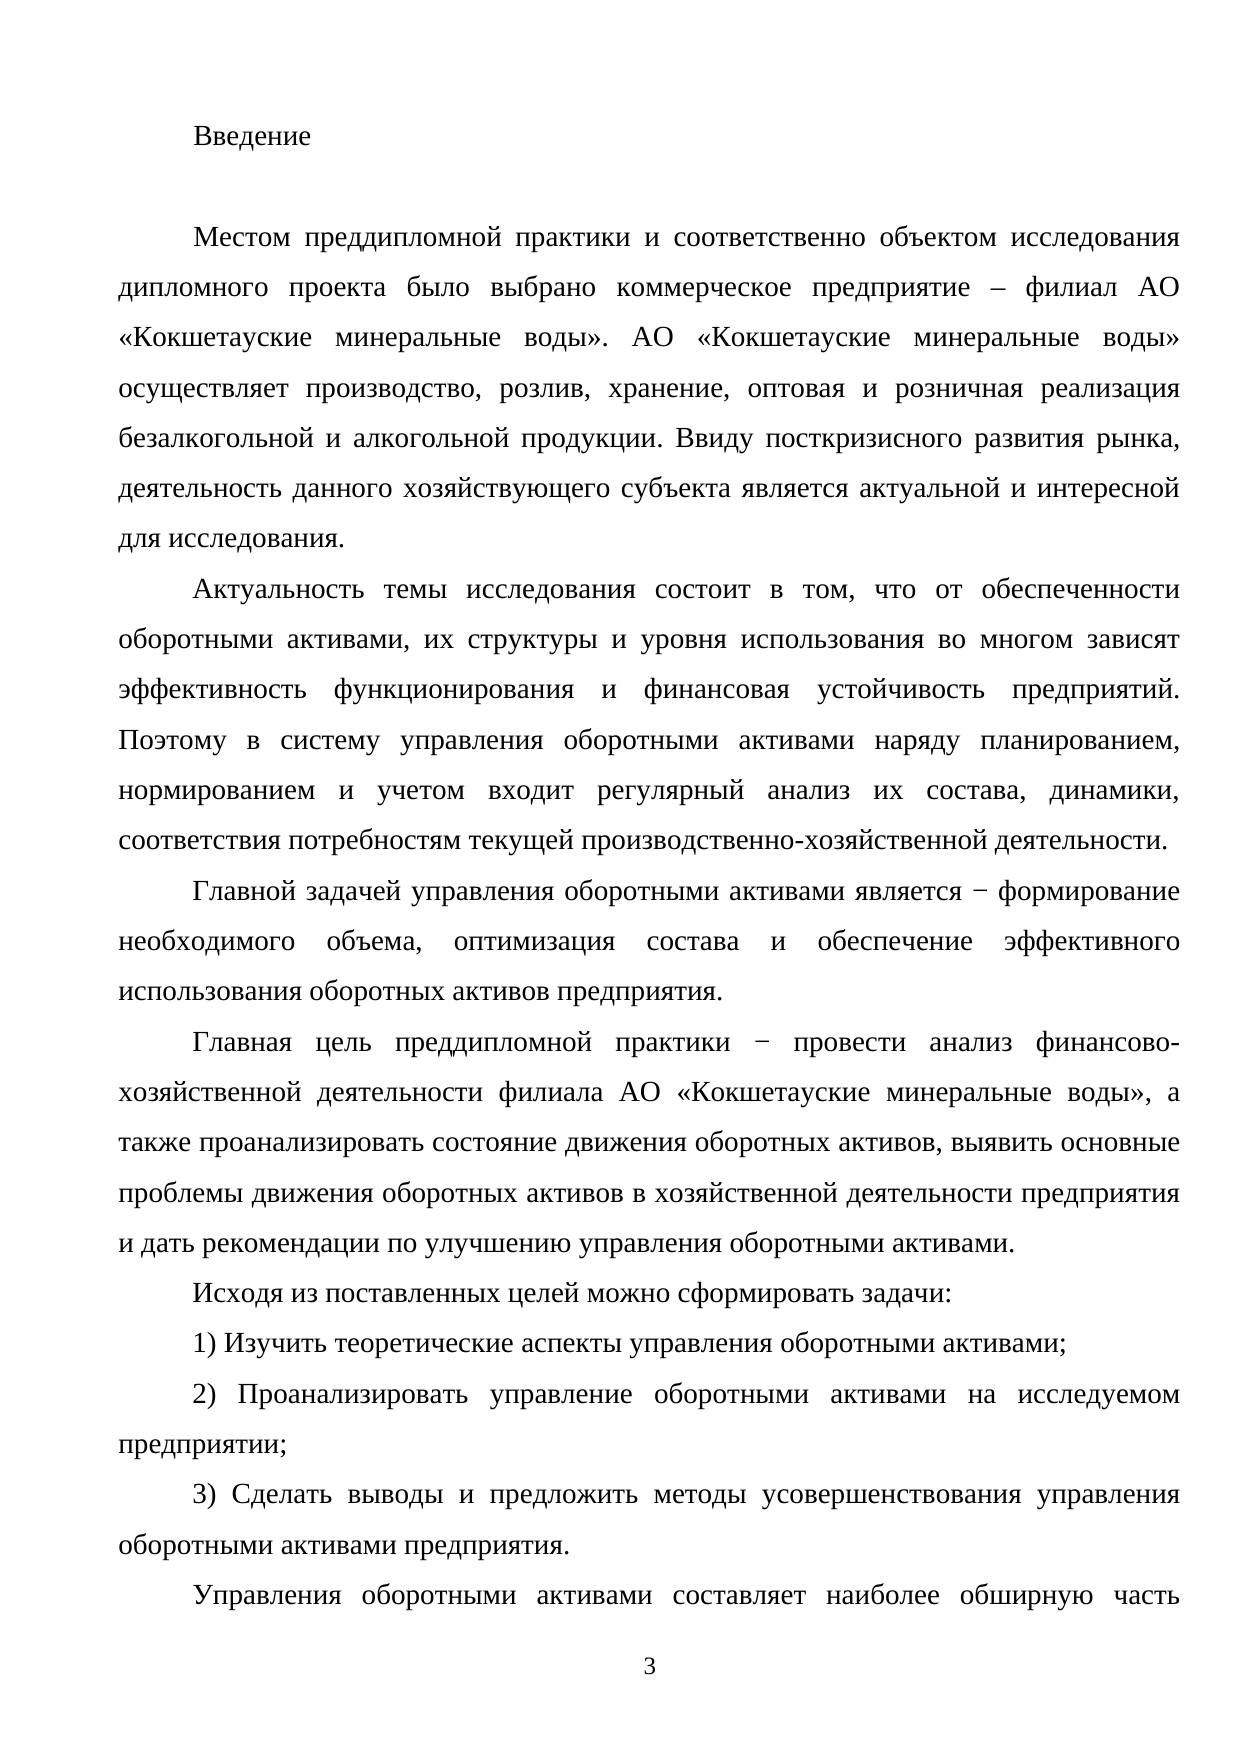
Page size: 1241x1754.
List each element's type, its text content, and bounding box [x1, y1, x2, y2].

text Главная цель преддипломной практики − провести анализ финансово-хозяйственной деятельности филиала АО «Кокшетауские минеральные воды», а также проанализировать состояние движения оборотных активов, выявить основные проблемы движения оборотных активов в хозяйственной деятельности предприятия и дать рекомендации по улучшению управления оборотными активами. [118, 1024, 1181, 1258]
text Актуальность темы исследования состоит в том, что от обеспеченности оборотными активами, их структуры и уровня использования во многом зависят эффективность функционирования и финансовая устойчивость предприятий. Поэтому в систему управления оборотными активами наряду планированием, нормированием и учетом входит регулярный анализ их состава, динамики, соответствия потребностям текущей производственно-хозяйственной деятельности. [118, 571, 1181, 856]
text 1) Изучить теоретические аспекты управления оборотными активами; [118, 1326, 1181, 1359]
text Введение [118, 118, 1181, 152]
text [118, 1577, 1181, 1611]
text 2) Проанализировать управление оборотными активами на исследуемом предприятии; [118, 1376, 1181, 1460]
text Исходя из поставленных целей можно сформировать задачи: [118, 1275, 1181, 1309]
text Местом преддипломной практики и соответственно объектом исследования дипломного проекта было выбрано коммерческое предприятие – филиал АО «Кокшетауские минеральные воды». АО «Кокшетауские минеральные воды» осуществляет производство, розлив, хранение, оптовая и розничная реализация безалкогольной и алкогольной продукции. Ввиду посткризисного развития рынка, деятельность данного хозяйствующего субъекта является актуальной и интересной для исследования. [118, 219, 1181, 554]
text 3) Сделать выводы и предложить методы усовершенствования управления оборотными активами предприятия. [118, 1477, 1181, 1560]
text Главной задачей управления оборотными активами является − формирование необходимого объема, оптимизация состава и обеспечение эффективного использования оборотных активов предприятия. [118, 873, 1181, 1007]
